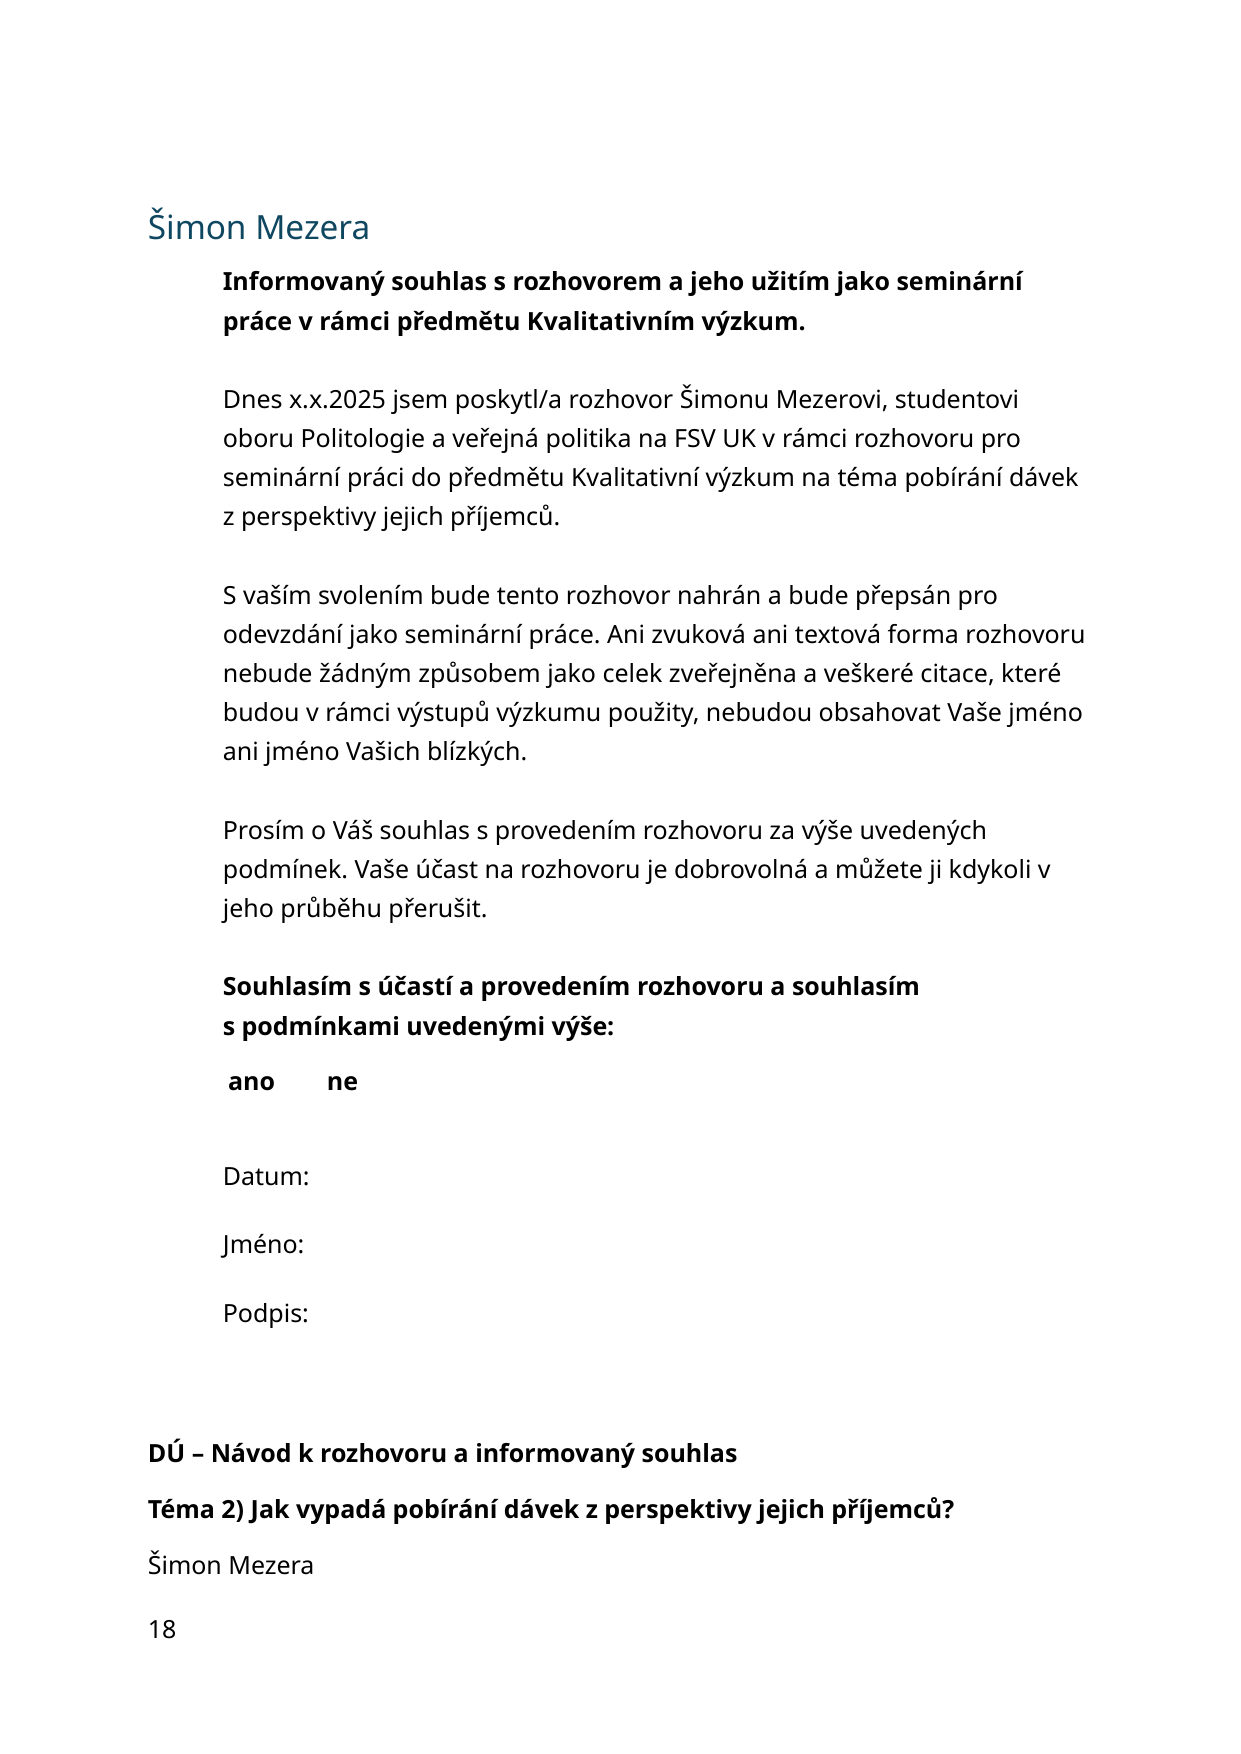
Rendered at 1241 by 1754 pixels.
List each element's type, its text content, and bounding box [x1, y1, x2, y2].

list Souhlasím s účastí a provedením rozhovoru a souhlasím s podmínkami uvedenými výše: [223, 969, 1093, 1042]
text Téma 2) Jak vypadá pobírání dávek z perspektivy jejich příjemců? [148, 1492, 1093, 1526]
text ano ne [148, 1064, 1093, 1098]
list Datum: [223, 1159, 1093, 1193]
subtitle Šimon Mezera [148, 203, 1093, 249]
list Jméno: [223, 1227, 1093, 1261]
list Dnes x.x.2025 jsem poskytl/a rozhovor Šimonu Mezerovi, studentovi oboru Politologie a veřejná politika na FSV UK v rámci rozhovoru pro seminární práci do předmětu Kvalitativní výzkum na téma pobírání dávek z perspektivy jejich příjemců. [223, 381, 1093, 533]
list Prosím o Váš souhlas s provedením rozhovoru za výše uvedených podmínek. Vaše účast na rozhovoru je dobrovolná a můžete ji kdykoli v jeho průběhu přerušit. [223, 812, 1093, 925]
text DÚ – Návod k rozhovoru a informovaný souhlas [148, 1436, 1093, 1470]
list Podpis: [223, 1295, 1093, 1329]
list Informovaný souhlas s rozhovorem a jeho užitím jako seminární práce v rámci předmětu Kvalitativním výzkum. [223, 264, 1093, 337]
text Šimon Mezera [148, 1547, 1093, 1582]
list S vaším svolením bude tento rozhovor nahrán a bude přepsán pro odevzdání jako seminární práce. Ani zvuková ani textová forma rozhovoru nebude žádným způsobem jako celek zveřejněna a veškeré citace, které budou v rámci výstupů výzkumu použity, nebudou obsahovat Vaše jméno ani jméno Vašich blízkých. [223, 577, 1093, 768]
